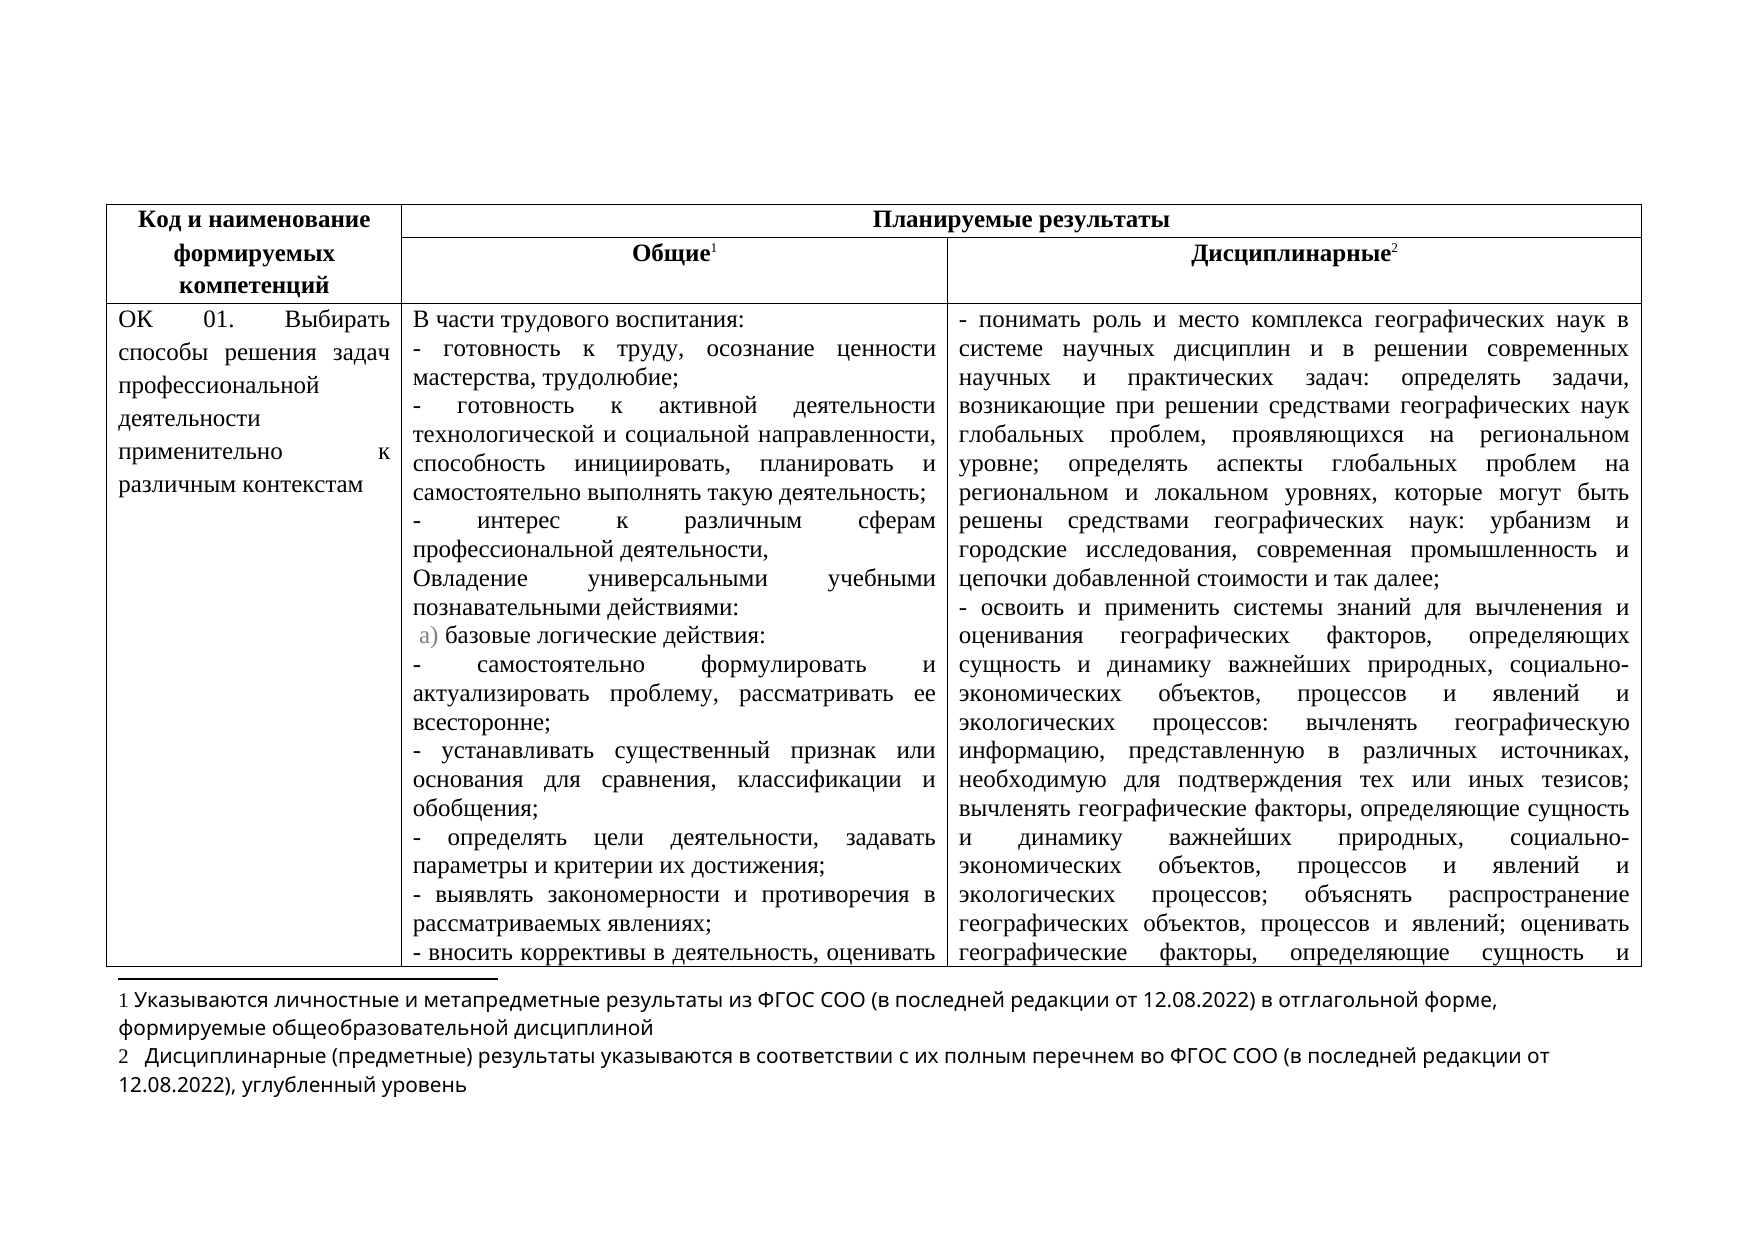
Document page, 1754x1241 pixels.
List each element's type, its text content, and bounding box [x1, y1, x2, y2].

table_cell Общие [402, 238, 947, 303]
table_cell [948, 304, 1641, 966]
table_cell Дисциплинарные [948, 238, 1641, 303]
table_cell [107, 304, 401, 966]
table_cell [402, 304, 947, 966]
table_header Код и наименование формируемых компетенций [107, 205, 401, 303]
table_header Планируемые результаты [402, 205, 1641, 237]
